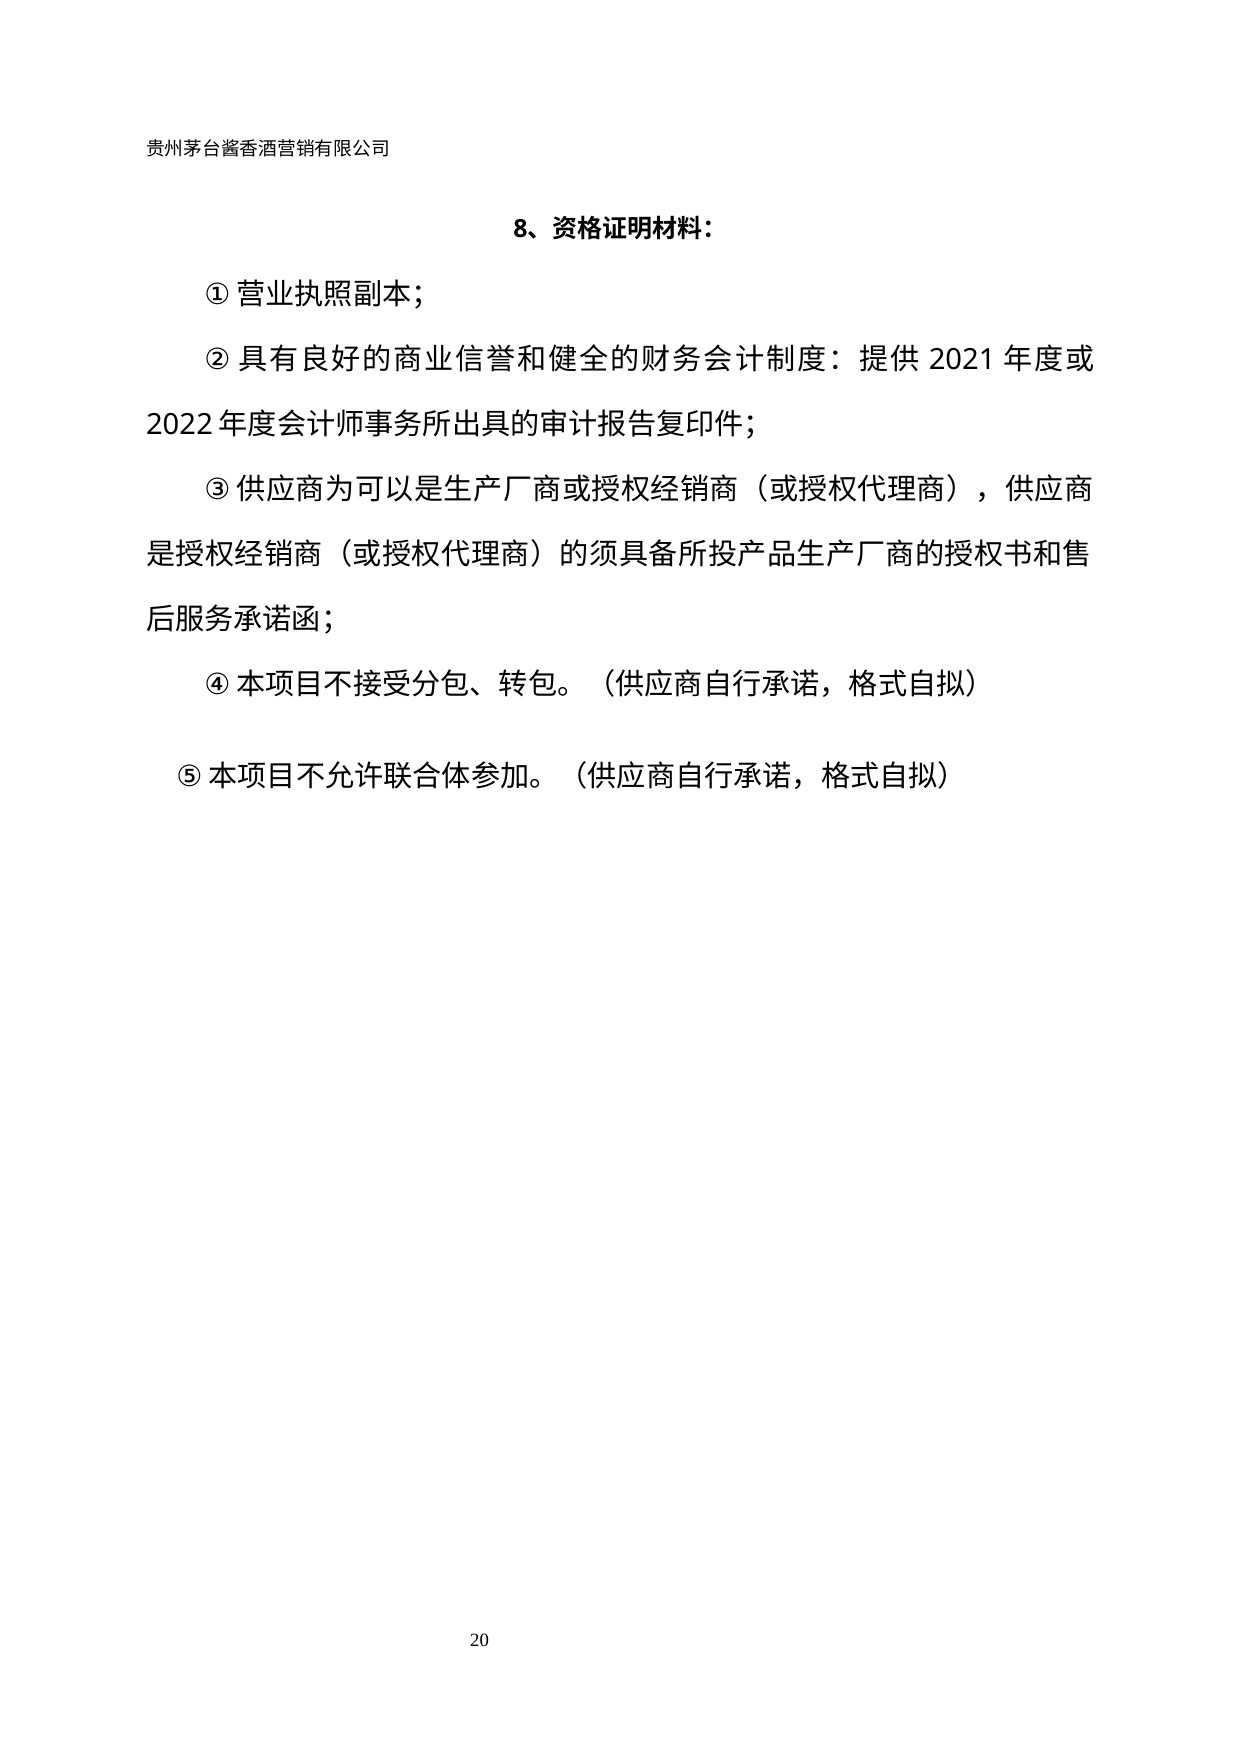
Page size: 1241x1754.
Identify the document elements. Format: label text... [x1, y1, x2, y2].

text ①营业执照副本； [146, 259, 1094, 324]
text 8、资格证明材料： [146, 194, 1094, 259]
text ④本项目不接受分包、转包。（供应商自行承诺，格式自拟） [146, 649, 1094, 714]
subtitle ⑤本项目不允许联合体参加。（供应商自行承诺，格式自拟） [146, 742, 1094, 807]
text ③供应商为可以是生产厂商或授权经销商（或授权代理商），供应商是授权经销商（或授权代理商）的须具备所投产品生产厂商的授权书和售后服务承诺函； [146, 454, 1094, 649]
text ②具有良好的商业信誉和健全的财务会计制度：提供2021年度或2022年度会计师事务所出具的审计报告复印件； [146, 324, 1094, 454]
